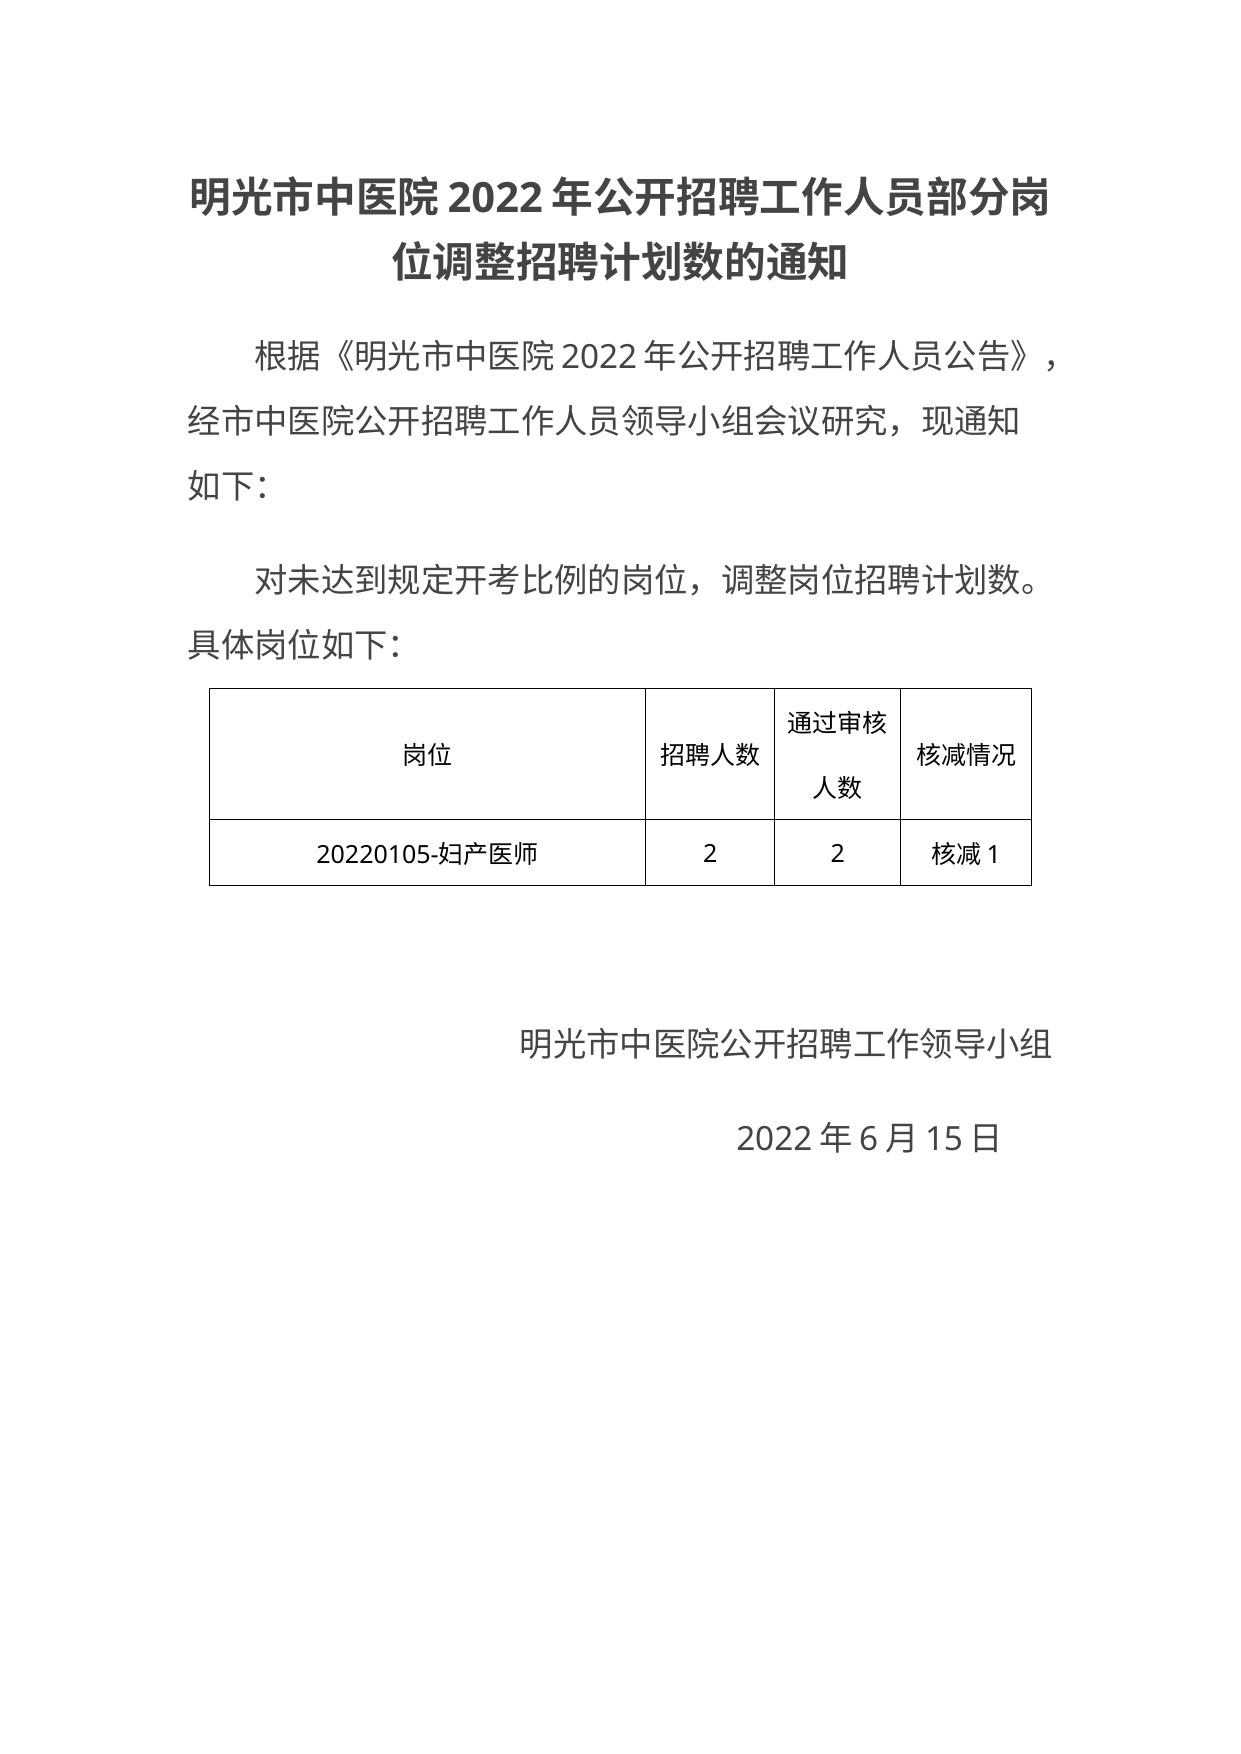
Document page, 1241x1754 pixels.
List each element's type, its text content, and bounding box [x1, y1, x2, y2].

table_header 岗位 [210, 689, 645, 819]
table_header 核减情况 [901, 689, 1031, 819]
text 明光市中医院公开招聘工作领导小组 [187, 1009, 1053, 1074]
table_header 招聘人数 [646, 689, 774, 819]
text 根据《明光市中医院2022年公开招聘工作人员公告》，经市中医院公开招聘工作人员领导小组会议研究，现通知如下： [187, 321, 1053, 516]
table_header 通过审核 人数 [775, 689, 900, 819]
text 2022年6月15日 [187, 1103, 1003, 1168]
table_cell 20220105-妇产医师 [210, 820, 645, 885]
text 明光市中医院2022年公开招聘工作人员部分岗位调整招聘计划数的通知 [187, 162, 1053, 292]
table_cell 2 [775, 820, 900, 885]
table_cell 核减1 [901, 820, 1031, 885]
table_cell 2 [646, 820, 774, 885]
text 对未达到规定开考比例的岗位，调整岗位招聘计划数。具体岗位如下： [187, 545, 1053, 675]
